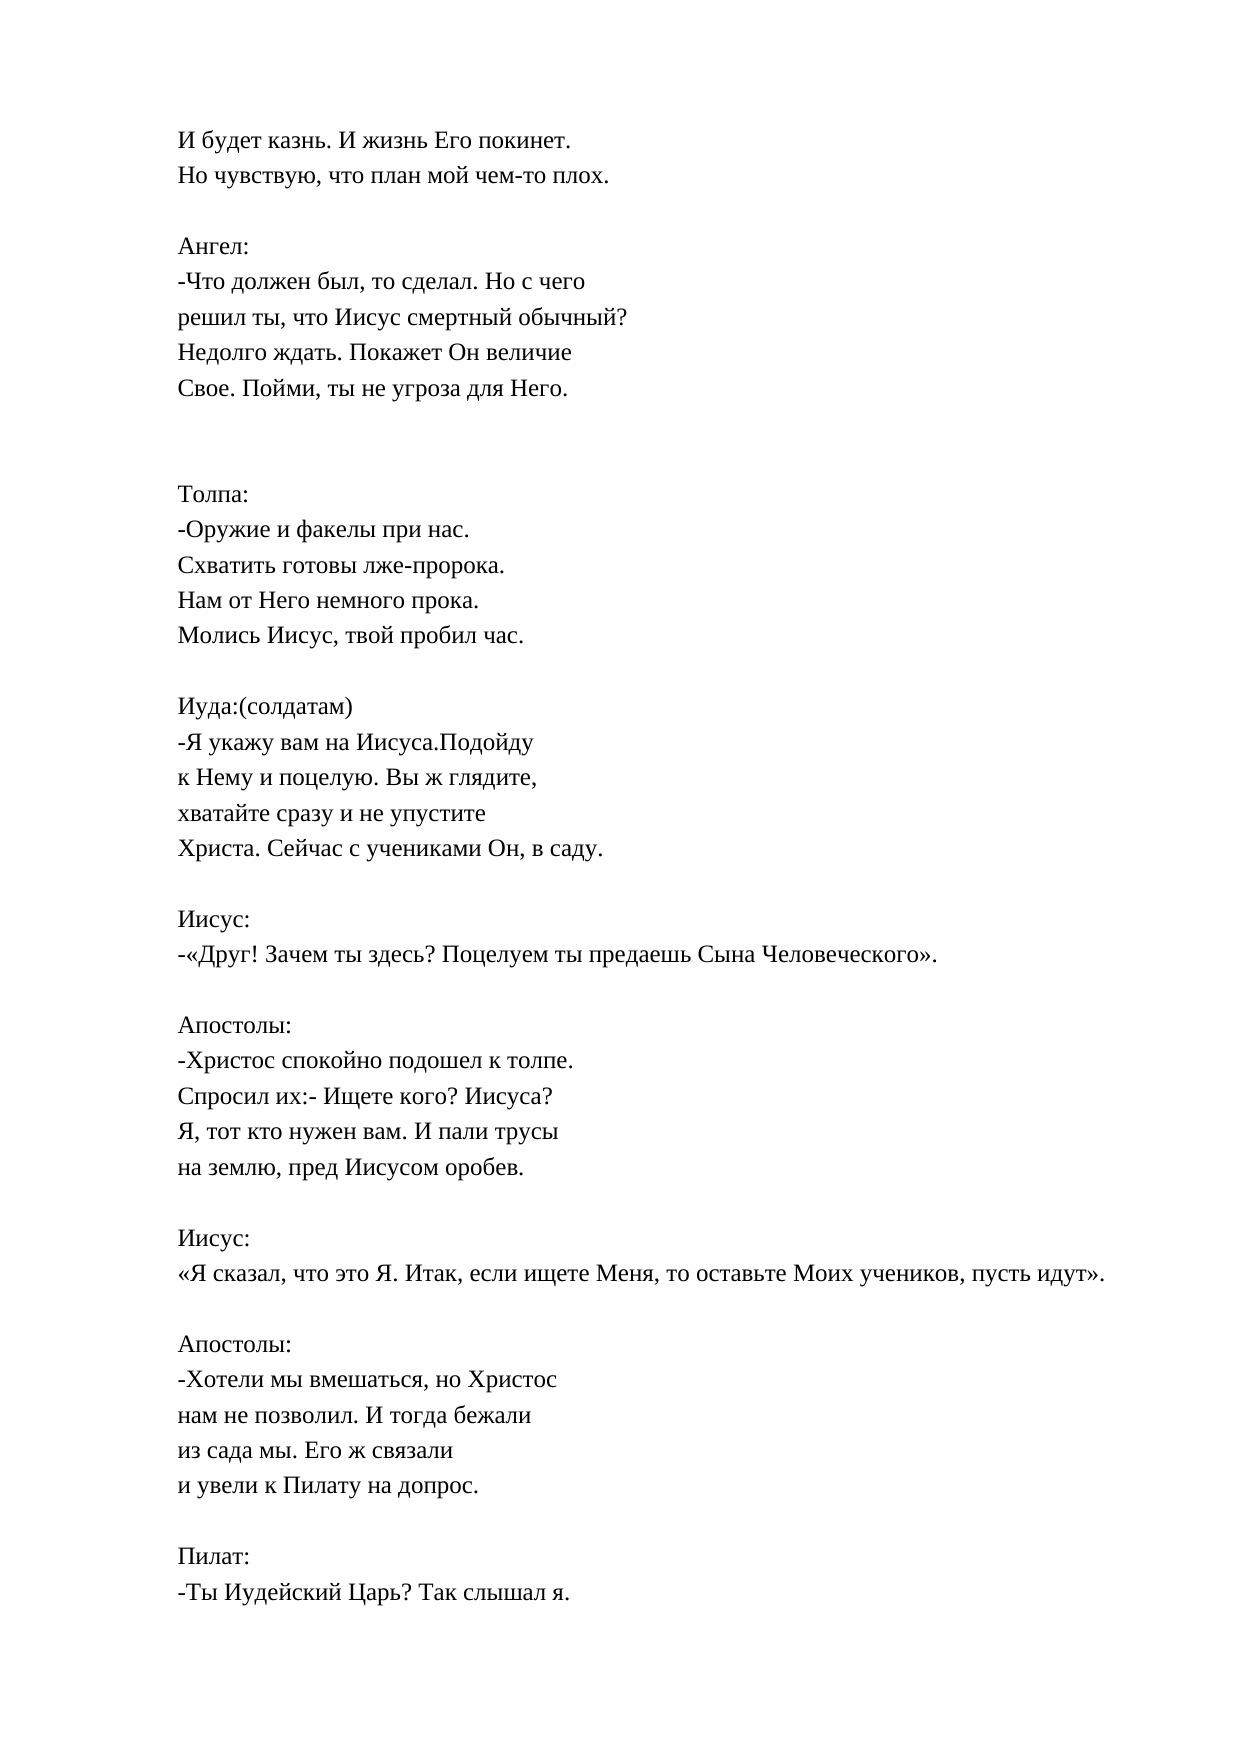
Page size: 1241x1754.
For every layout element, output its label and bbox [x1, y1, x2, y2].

text [177, 118, 1152, 1606]
